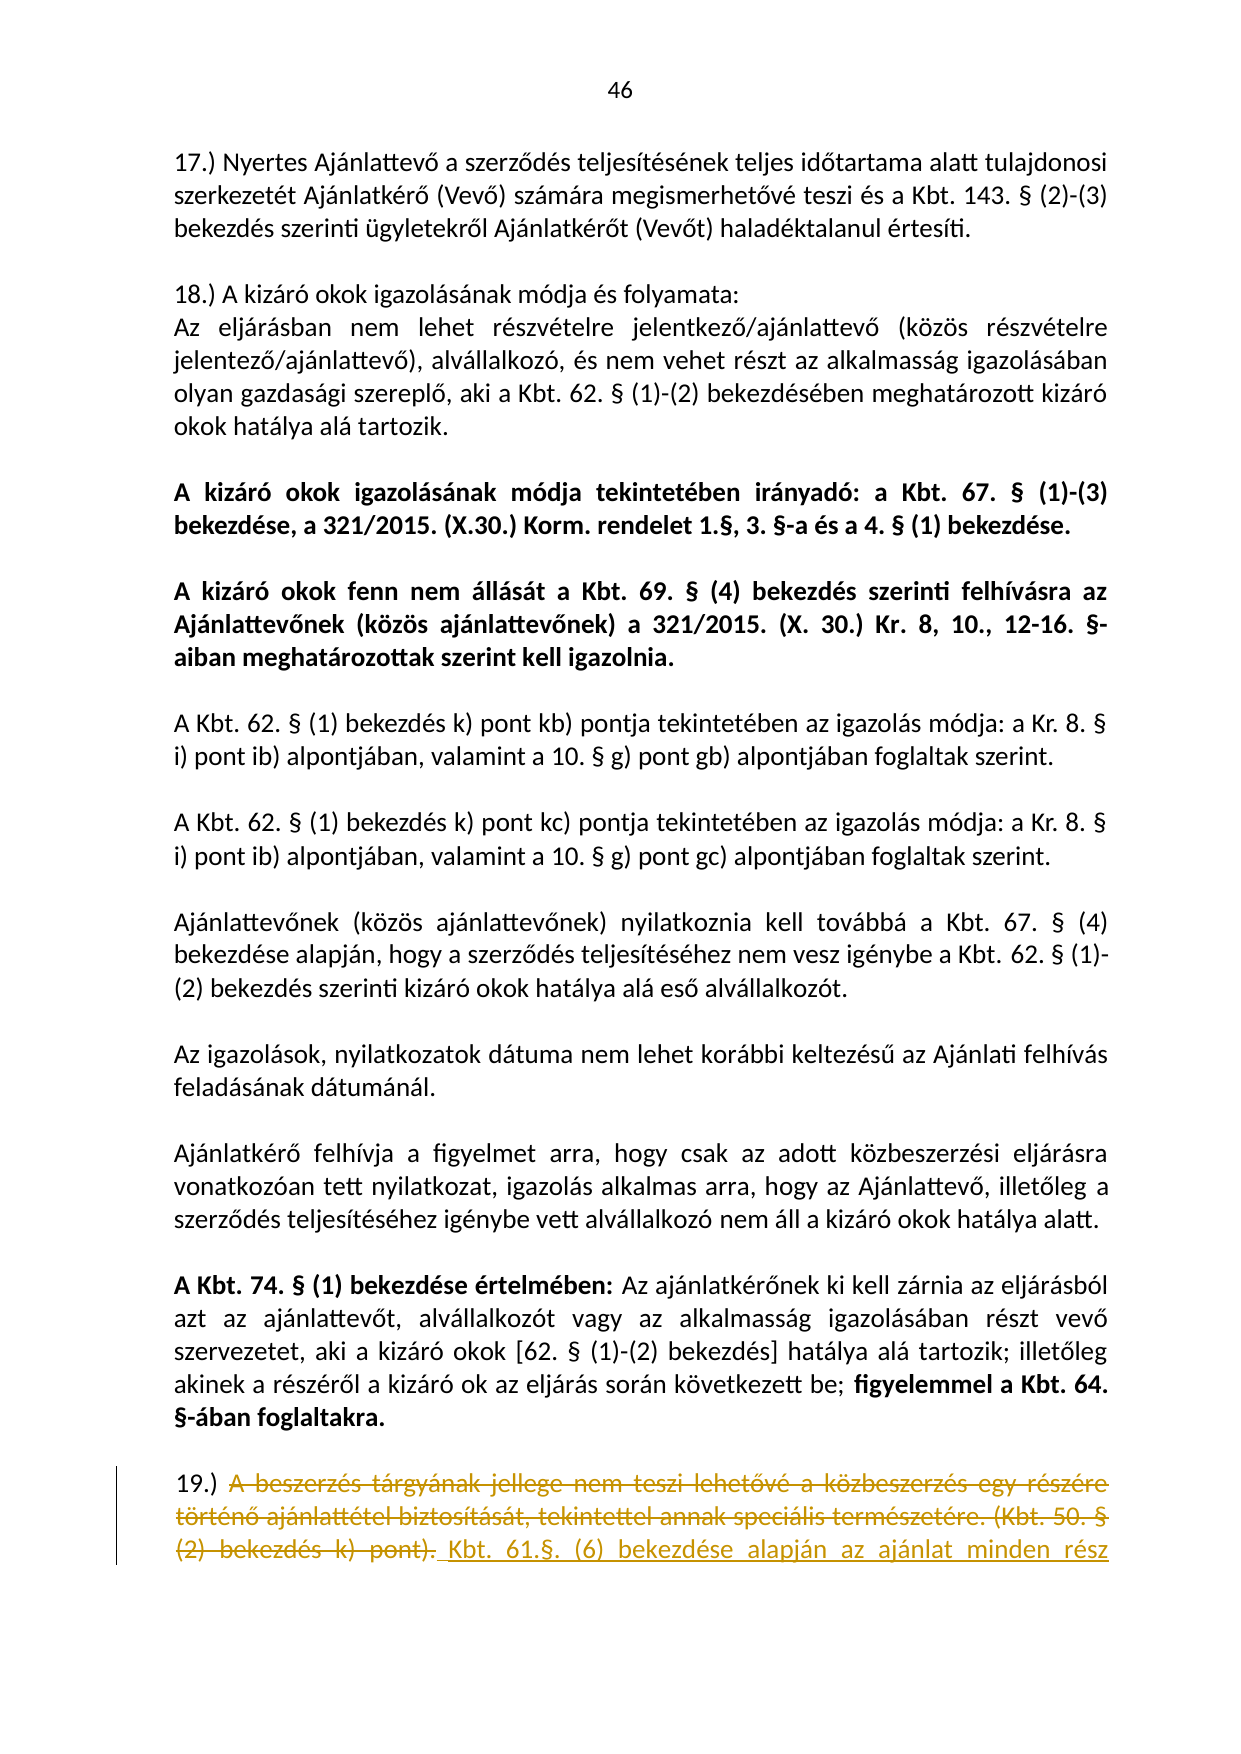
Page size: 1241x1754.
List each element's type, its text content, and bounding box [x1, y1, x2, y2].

text A kizáró okok igazolásának módja tekintetében irányadó: a Kbt. 67. § (1)-(3) bekezdése, a 321/2015. (X.30.) Korm. rendelet 1.§, 3. §-a és a 4. § (1) bekezdése. [173, 475, 1109, 541]
text A kizáró okok fenn nem állását a Kbt. 69. § (4) bekezdés szerinti felhívásra az Ajánlattevőnek (közös ajánlattevőnek) a 321/2015. (X. 30.) Kr. 8, 10., 12-16. §-aiban meghatározottak szerint kell igazolnia. [173, 574, 1109, 673]
text Az igazolások, nyilatkozatok dátuma nem lehet korábbi keltezésű az Ajánlati felhívás feladásának dátumánál. [173, 1037, 1109, 1103]
text 18.) A kizáró okok igazolásának módja és folyamata: [173, 277, 1109, 310]
text 19.) [175, 1466, 1109, 1517]
text A Kbt. 62. § (1) bekezdés k) pont kb) pontja tekintetében az igazolás módja: a Kr. 8. § i) pont ib) alpontjában, valamint a 10. § g) pont gb) alpontjában foglaltak szerint. [173, 707, 1109, 773]
text A Kbt. 74. § (1) bekezdése értelmében: Az ajánlatkérőnek ki kell zárnia az eljárásból azt az ajánlattevőt, alvállalkozót vagy az alkalmasság igazolásában részt vevő szervezetet, aki a kizáró okok [62. § (1)-(2) bekezdés] hatálya alá tartozik; illetőleg akinek a részéről a kizáró ok az eljárás során következett be; figyelemmel a Kbt. 64. §-ában foglaltakra. [173, 1268, 1109, 1433]
text A Kbt. 62. § (1) bekezdés k) pont kc) pontja tekintetében az igazolás módja: a Kr. 8. § i) pont ib) alpontjában, valamint a 10. § g) pont gc) alpontjában foglaltak szerint. [173, 806, 1109, 872]
text 17.) Nyertes Ajánlattevő a szerződés teljesítésének teljes időtartama alatt tulajdonosi szerkezetét Ajánlatkérő (Vevő) számára megismerhetővé teszi és a Kbt. 143. § (2)-(3) bekezdés szerinti ügyletekről Ajánlatkérőt (Vevőt) haladéktalanul értesíti. [173, 145, 1109, 244]
text Az eljárásban nem lehet részvételre jelentkező/ajánlattevő (közös részvételre jelentező/ajánlattevő), alvállalkozó, és nem vehet részt az alkalmasság igazolásában olyan gazdasági szereplő, aki a Kbt. 62. § (1)-(2) bekezdésében meghatározott kizáró okok hatálya alá tartozik. [173, 310, 1109, 442]
text 19.) [175, 1518, 1109, 1565]
text Ajánlattevőnek (közös ajánlattevőnek) nyilatkoznia kell továbbá a Kbt. 67. § (4) bekezdése alapján, hogy a szerződés teljesítéséhez nem vesz igénybe a Kbt. 62. § (1)-(2) bekezdés szerinti kizáró okok hatálya alá eső alvállalkozót. [173, 905, 1109, 1004]
text Ajánlatkérő felhívja a figyelmet arra, hogy csak az adott közbeszerzési eljárásra vonatkozóan tett nyilatkozat, igazolás alkalmas arra, hogy az Ajánlattevő, illetőleg a szerződés teljesítéséhez igénybe vett alvállalkozó nem áll a kizáró okok hatálya alatt. [173, 1136, 1109, 1235]
